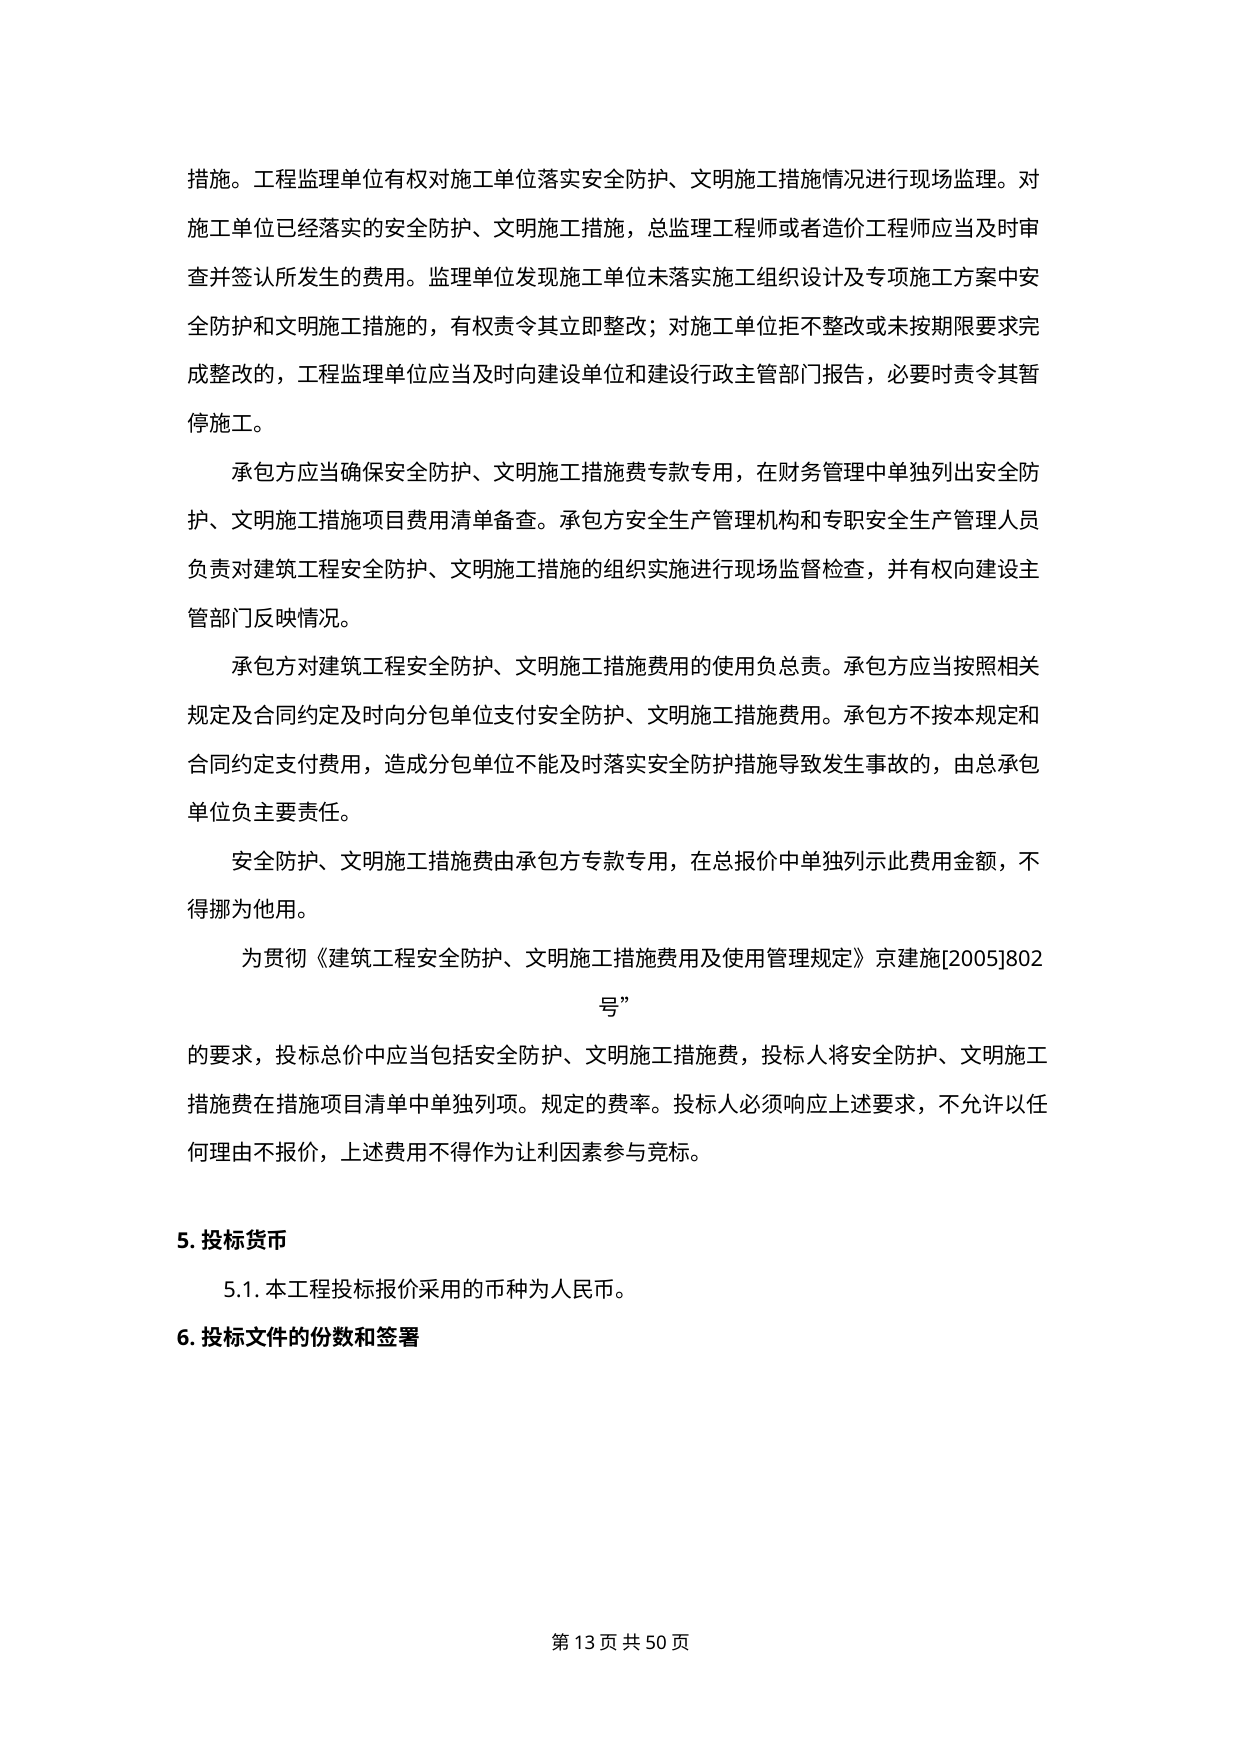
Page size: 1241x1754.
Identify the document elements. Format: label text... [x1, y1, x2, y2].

subtitle 投标货币 [177, 1223, 1053, 1256]
subtitle 本工程投标报价采用的币种为人民币。 [202, 1272, 1053, 1304]
text 安全防护、文明施工措施费由承包方专款专用，在总报价中单独列示此费用金额，不得挪为他用。 [187, 843, 1053, 924]
subtitle 投标文件的份数和签署 [177, 1320, 1053, 1352]
text 承包方对建筑工程安全防护、文明施工措施费用的使用负总责。承包方应当按照相关规定及合同约定及时向分包单位支付安全防护、文明施工措施费用。承包方不按本规定和合同约定支付费用，造成分包单位不能及时落实安全防护措施导致发生事故的，由总承包单位负主要责任。 [187, 649, 1053, 827]
text 为贯彻《建筑工程安全防护、文明施工措施费用及使用管理规定》京建施[2005]802号” [187, 940, 1053, 1022]
text 的要求，投标总价中应当包括安全防护、文明施工措施费，投标人将安全防护、文明施工措施费在措施项目清单中单独列项。规定的费率。投标人必须响应上述要求，不允许以任何理由不报价，上述费用不得作为让利因素参与竞标。 [187, 1037, 1050, 1167]
text 承包方应当确保安全防护、文明施工措施费专款专用，在财务管理中单独列出安全防护、文明施工措施项目费用清单备查。承包方安全生产管理机构和专职安全生产管理人员负责对建筑工程安全防护、文明施工措施的组织实施进行现场监督检查，并有权向建设主管部门反映情况。 [187, 454, 1053, 633]
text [187, 162, 1053, 438]
